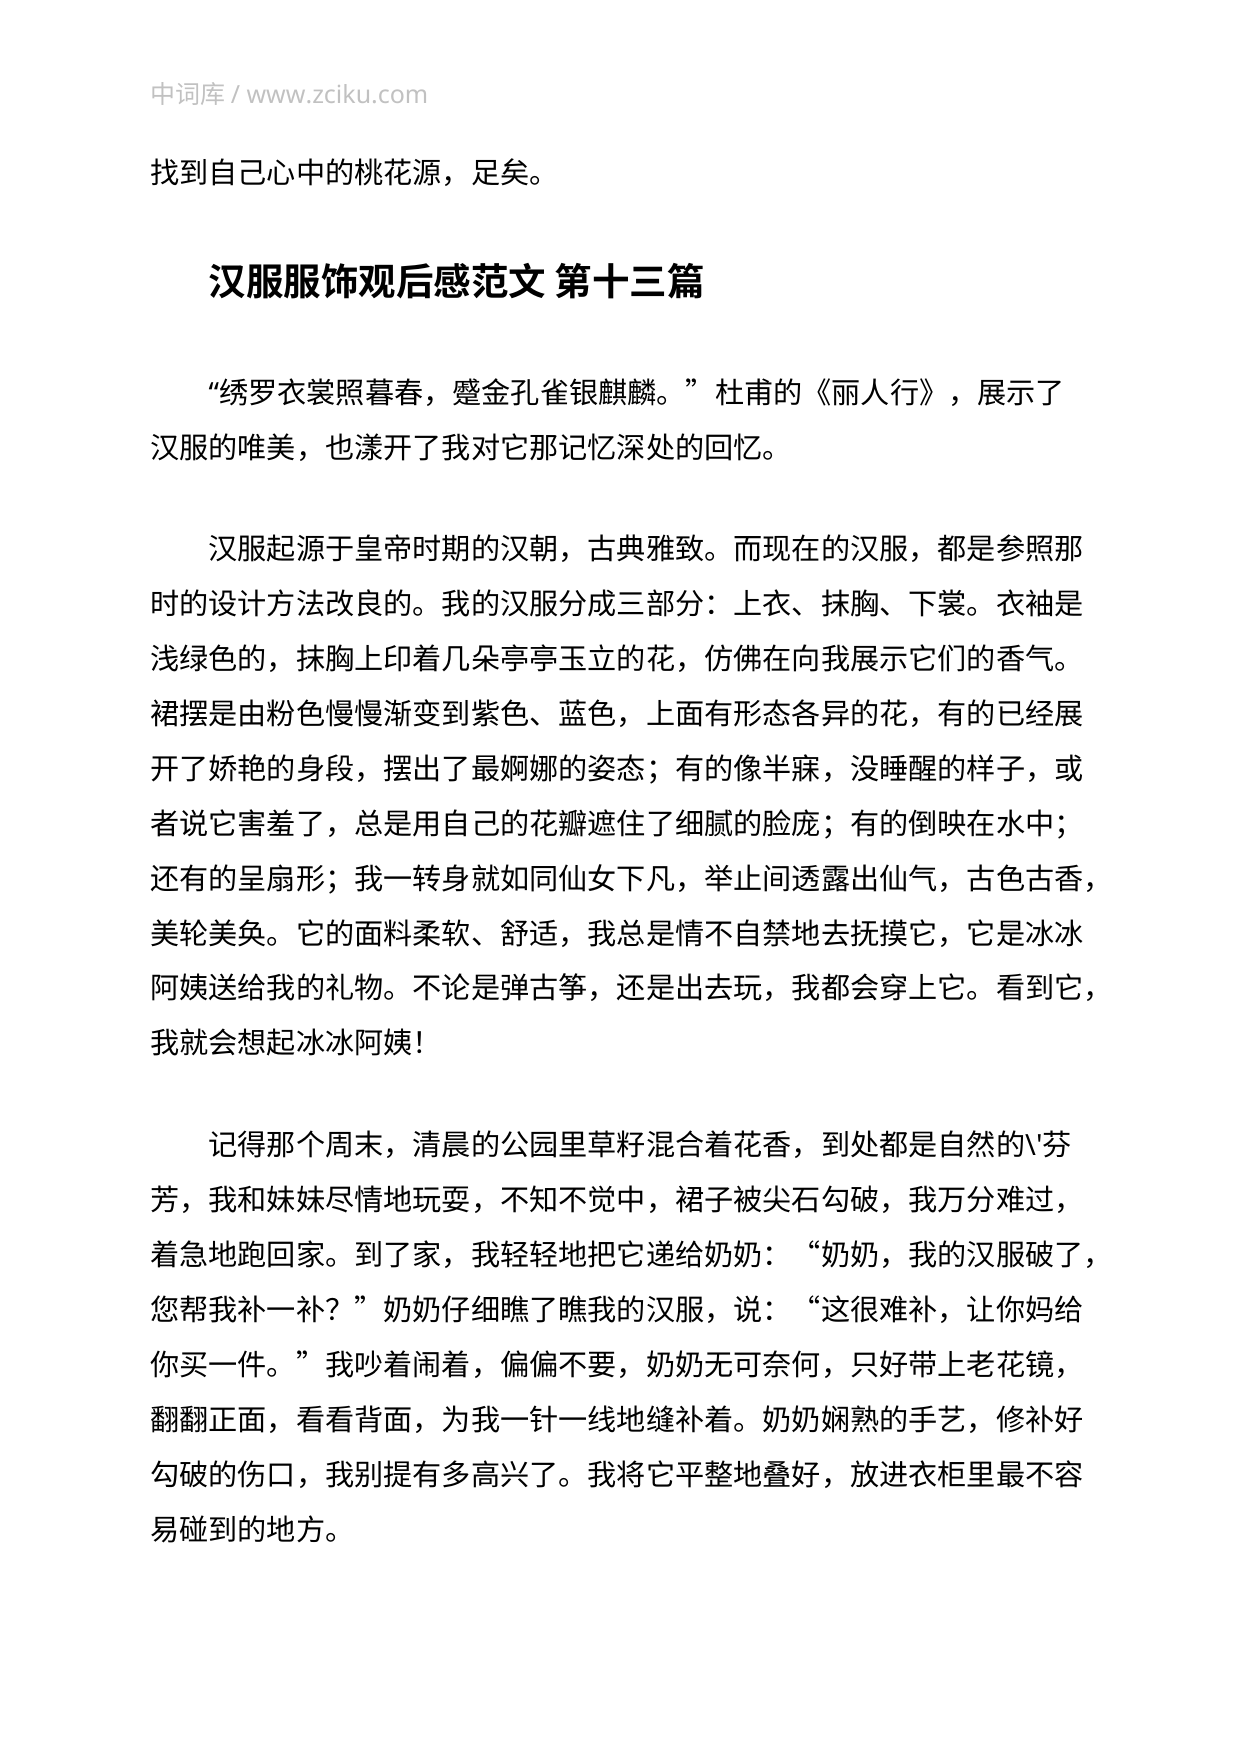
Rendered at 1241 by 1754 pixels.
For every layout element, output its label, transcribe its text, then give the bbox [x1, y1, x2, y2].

text 记得那个周末，清晨的公园里草籽混合着花香，到处都是自然的\'芬芳，我和妹妹尽情地玩耍，不知不觉中，裙子被尖石勾破，我万分难过，着急地跑回家。到了家，我轻轻地把它递给奶奶：“奶奶，我的汉服破了，您帮我补一补？”奶奶仔细瞧了瞧我的汉服，说：“这很难补，让你妈给你买一件。”我吵着闹着，偏偏不要，奶奶无可奈何，只好带上老花镜，翻翻正面，看看背面，为我一针一线地缝补着。奶奶娴熟的手艺，修补好勾破的伤口，我别提有多高兴了。我将它平整地叠好，放进衣柜里最不容易碰到的地方。 [150, 1122, 1090, 1548]
text 汉服起源于皇帝时期的汉朝，古典雅致。而现在的汉服，都是参照那时的设计方法改良的。我的汉服分成三部分：上衣、抹胸、下裳。衣袖是浅绿色的，抹胸上印着几朵亭亭玉立的花，仿佛在向我展示它们的香气。裙摆是由粉色慢慢渐变到紫色、蓝色，上面有形态各异的花，有的已经展开了娇艳的身段，摆出了最婀娜的姿态；有的像半寐，没睡醒的样子，或者说它害羞了，总是用自己的花瓣遮住了细腻的脸庞；有的倒映在水中；还有的呈扇形；我一转身就如同仙女下凡，举止间透露出仙气，古色古香，美轮美奂。它的面料柔软、舒适，我总是情不自禁地去抚摸它，它是冰冰阿姨送给我的礼物。不论是弹古筝，还是出去玩，我都会穿上它。看到它，我就会想起冰冰阿姨！ [150, 526, 1090, 1062]
text “绣罗衣裳照暮春，蹙金孔雀银麒麟。”杜甫的《丽人行》，展示了汉服的唯美，也漾开了我对它那记忆深处的回忆。 [150, 369, 1090, 466]
text 汉服服饰观后感范文 第十三篇 [150, 252, 1090, 306]
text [150, 150, 1090, 192]
